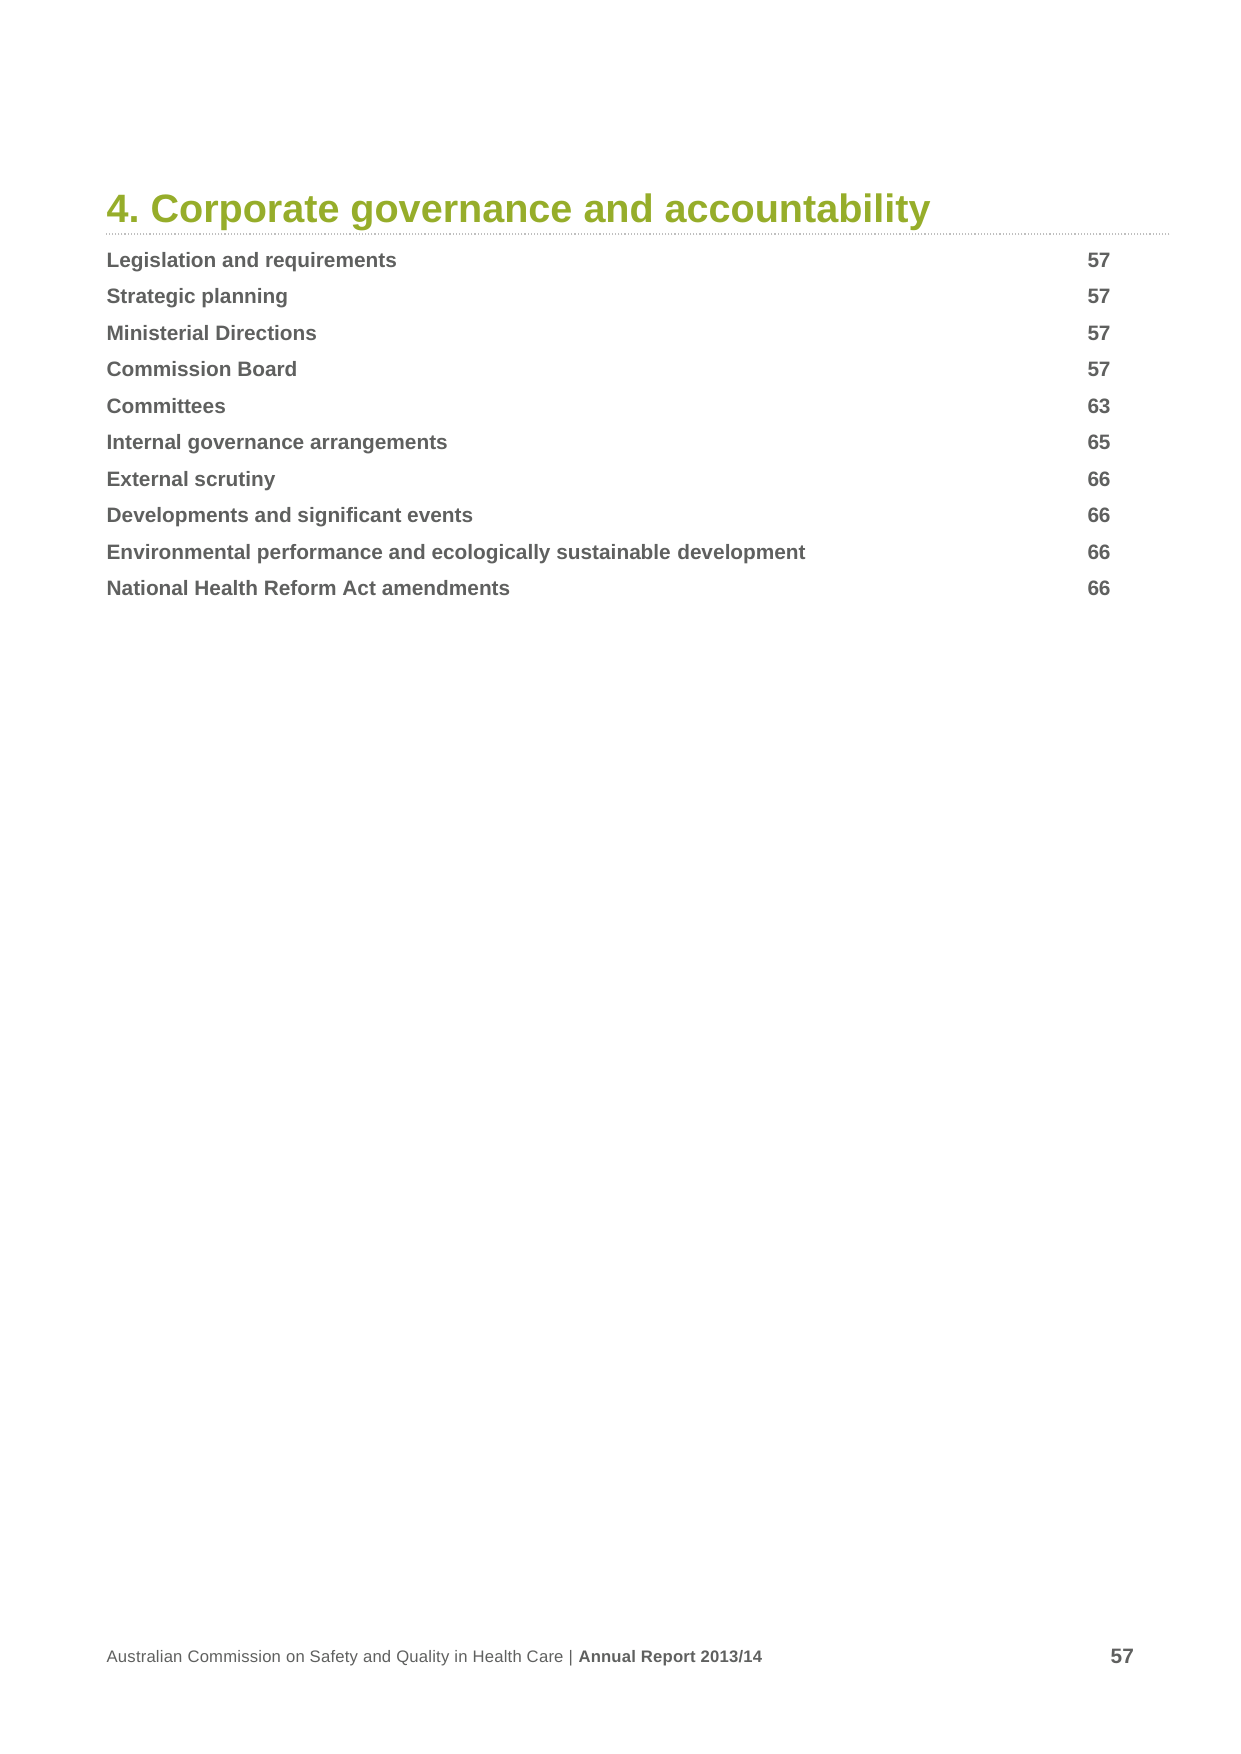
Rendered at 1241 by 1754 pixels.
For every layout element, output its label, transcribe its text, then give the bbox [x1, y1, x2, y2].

text Committees 63 [106, 394, 1169, 418]
text Developments and significant events 66 [106, 503, 1169, 527]
text External scrutiny 66 [106, 467, 1169, 491]
text Commission Board 57 [106, 357, 1169, 381]
text Environmental performance and ecologically sustainable development 66 [106, 539, 1169, 563]
text Strategic planning 57 [106, 284, 1169, 308]
subtitle 4. Corporate governance and accountability [106, 186, 1169, 235]
text Legislation and requirements 57 [106, 248, 1169, 272]
text Internal governance arrangements 65 [106, 430, 1169, 454]
text National Health Reform Act amendments 66 [106, 576, 1169, 600]
text Ministerial Directions 57 [106, 321, 1169, 345]
